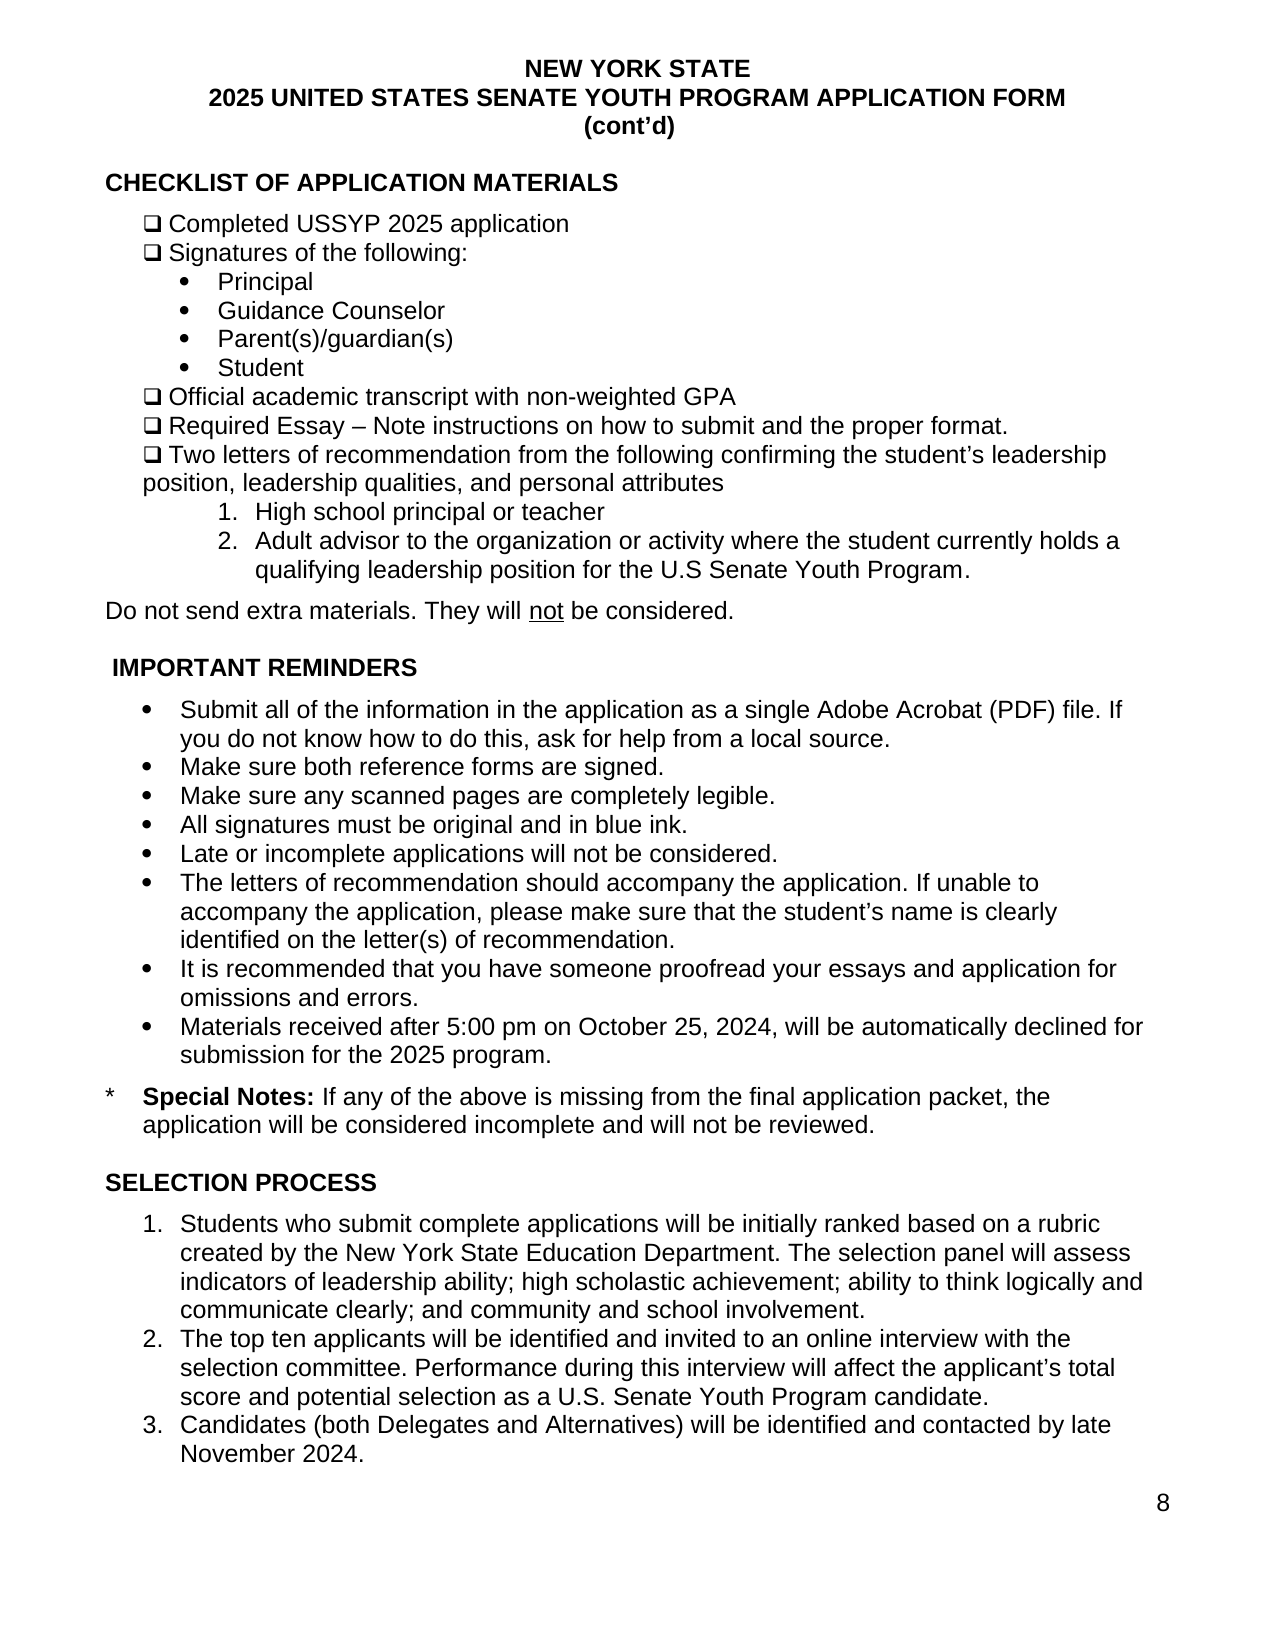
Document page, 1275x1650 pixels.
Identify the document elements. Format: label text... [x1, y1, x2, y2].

text Two letters of recommendation from the following confirming the student’s leadership position, leadership qualities, and personal attributes [142, 440, 1151, 497]
list The top ten applicants will be identified and invited to an online interview with the selection committee. Performance during this interview will affect the applicant’s total score and potential selection as a U.S. Senate Youth Program candidate. [142, 1324, 1170, 1411]
list Make sure any scanned pages are completely legible. [142, 781, 1151, 810]
text Signatures of the following: [142, 238, 1151, 267]
list High school principal or teacher [217, 497, 1151, 526]
text IMPORTANT REMINDERS [105, 653, 1151, 682]
text Official academic transcript with non-weighted GPA [142, 382, 1151, 411]
list It is recommended that you have someone proofread your essays and application for omissions and errors. [142, 954, 1151, 1012]
text CHECKLIST OF APPLICATION MATERIALS [105, 168, 1170, 197]
text Required Essay – Note instructions on how to submit and the proper format. [142, 411, 1151, 440]
list All signatures must be original and in blue ink. [142, 810, 1151, 839]
list Principal [180, 267, 1151, 296]
list Student [180, 353, 1151, 382]
list Special Notes: If any of the above is missing from the final application packet, the application will be considered incomplete and will not be reviewed. [105, 1082, 1170, 1139]
text Do not send extra materials. They will not be considered. [105, 596, 1151, 625]
list Guidance Counselor [180, 296, 1151, 324]
text SELECTION PROCESS [105, 1168, 1151, 1197]
list Submit all of the information in the application as a single Adobe Acrobat (PDF) file. If you do not know how to do this, ask for help from a local source. [142, 695, 1151, 752]
text Completed USSYP 2025 application [142, 209, 1151, 238]
list Candidates (both Delegates and Alternatives) will be identified and contacted by late November 2024. [142, 1411, 1170, 1468]
list Students who submit complete applications will be initially ranked based on a rubric created by the New York State Education Department. The selection panel will assess indicators of leadership ability; high scholastic achievement; ability to think logically and communicate clearly; and community and school involvement. [142, 1209, 1170, 1324]
list Adult advisor to the organization or activity where the student currently holds a qualifying leadership position for the U.S Senate Youth Program. [217, 526, 1151, 583]
list Materials received after 5:00 pm on October 25, 2024, will be automatically declined for submission for the 2025 program. [142, 1012, 1151, 1069]
list Parent(s)/guardian(s) [180, 324, 1151, 353]
list The letters of recommendation should accompany the application. If unable to accompany the application, please make sure that the student’s name is clearly identified on the letter(s) of recommendation. [142, 868, 1151, 954]
list Late or incomplete applications will not be considered. [142, 839, 1151, 868]
list Make sure both reference forms are signed. [142, 752, 1151, 781]
